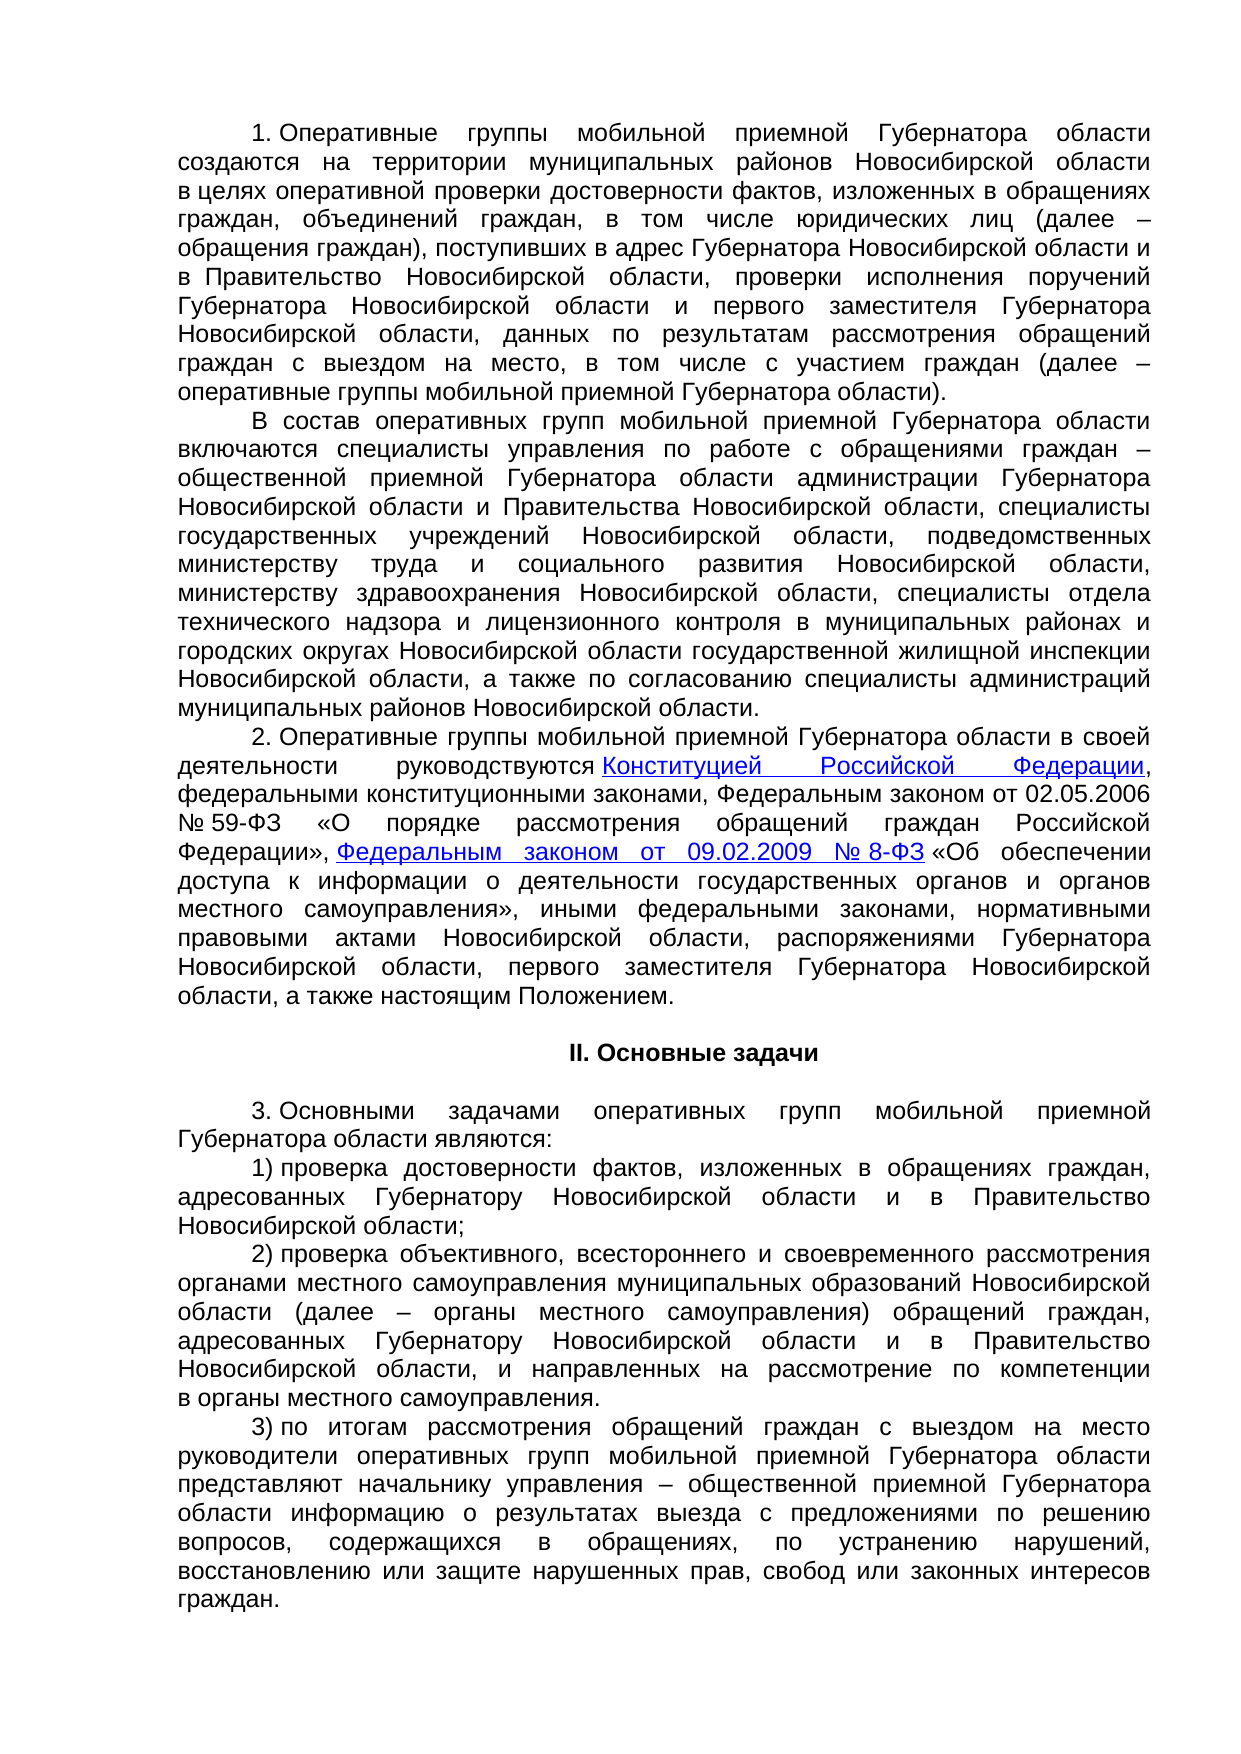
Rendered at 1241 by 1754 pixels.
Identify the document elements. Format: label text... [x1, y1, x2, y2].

text 3. Основными задачами оперативных групп мобильной приемной Губернатора области являются: [177, 1096, 1152, 1153]
text II. Основные задачи [177, 1038, 1152, 1067]
text 2. Оперативные группы мобильной приемной Губернатора области в своей деятельности руководствуются Конституцией Российской Федерации, федеральными конституционными законами, Федеральным законом от 02.05.2006 № 59-ФЗ «О порядке рассмотрения обращений граждан Российской Федерации», Федеральным законом от 09.02.2009 № 8-ФЗ «Об обеспечении доступа к информации о деятельности государственных органов и органов местного самоуправления», иными федеральными законами, нормативными правовыми актами Новосибирской области, распоряжениями Губернатора Новосибирской области, первого заместителя Губернатора Новосибирской области, а также настоящим Положением. [177, 722, 1152, 1009]
text 1) проверка достоверности фактов, изложенных в обращениях граждан, адресованных Губернатору Новосибирской области и в Правительство Новосибирской области; [177, 1153, 1152, 1239]
text 2) проверка объективного, всестороннего и своевременного рассмотрения органами местного самоуправления муниципальных образований Новосибирской области (далее – органы местного самоуправления) обращений граждан, адресованных Губернатору Новосибирской области и в Правительство Новосибирской области, и направленных на рассмотрение по компетенции в органы местного самоуправления. [177, 1239, 1152, 1412]
text 1. Оперативные группы мобильной приемной Губернатора области создаются на территории муниципальных районов Новосибирской области в целях оперативной проверки достоверности фактов, изложенных в обращениях граждан, объединений граждан, в том числе юридических лиц (далее – обращения граждан), поступивших в адрес Губернатора Новосибирской области и в Правительство Новосибирской области, проверки исполнения поручений Губернатора Новосибирской области и первого заместителя Губернатора Новосибирской области, данных по результатам рассмотрения обращений граждан с выездом на место, в том числе с участием граждан (далее – оперативные группы мобильной приемной Губернатора области). [177, 118, 1152, 406]
text В состав оперативных групп мобильной приемной Губернатора области включаются специалисты управления по работе с обращениями граждан – общественной приемной Губернатора области администрации Губернатора Новосибирской области и Правительства Новосибирской области, специалисты государственных учреждений Новосибирской области, подведомственных министерству труда и социального развития Новосибирской области, министерству здравоохранения Новосибирской области, специалисты отдела технического надзора и лицензионного контроля в муниципальных районах и городских округах Новосибирской области государственной жилищной инспекции Новосибирской области, а также по согласованию специалисты администраций муниципальных районов Новосибирской области. [177, 406, 1152, 722]
text 3) по итогам рассмотрения обращений граждан с выездом на место руководители оперативных групп мобильной приемной Губернатора области представляют начальнику управления – общественной приемной Губернатора области информацию о результатах выезда с предложениями по решению вопросов, содержащихся в обращениях, по устранению нарушений, восстановлению или защите нарушенных прав, свобод или законных интересов граждан. [177, 1412, 1152, 1613]
